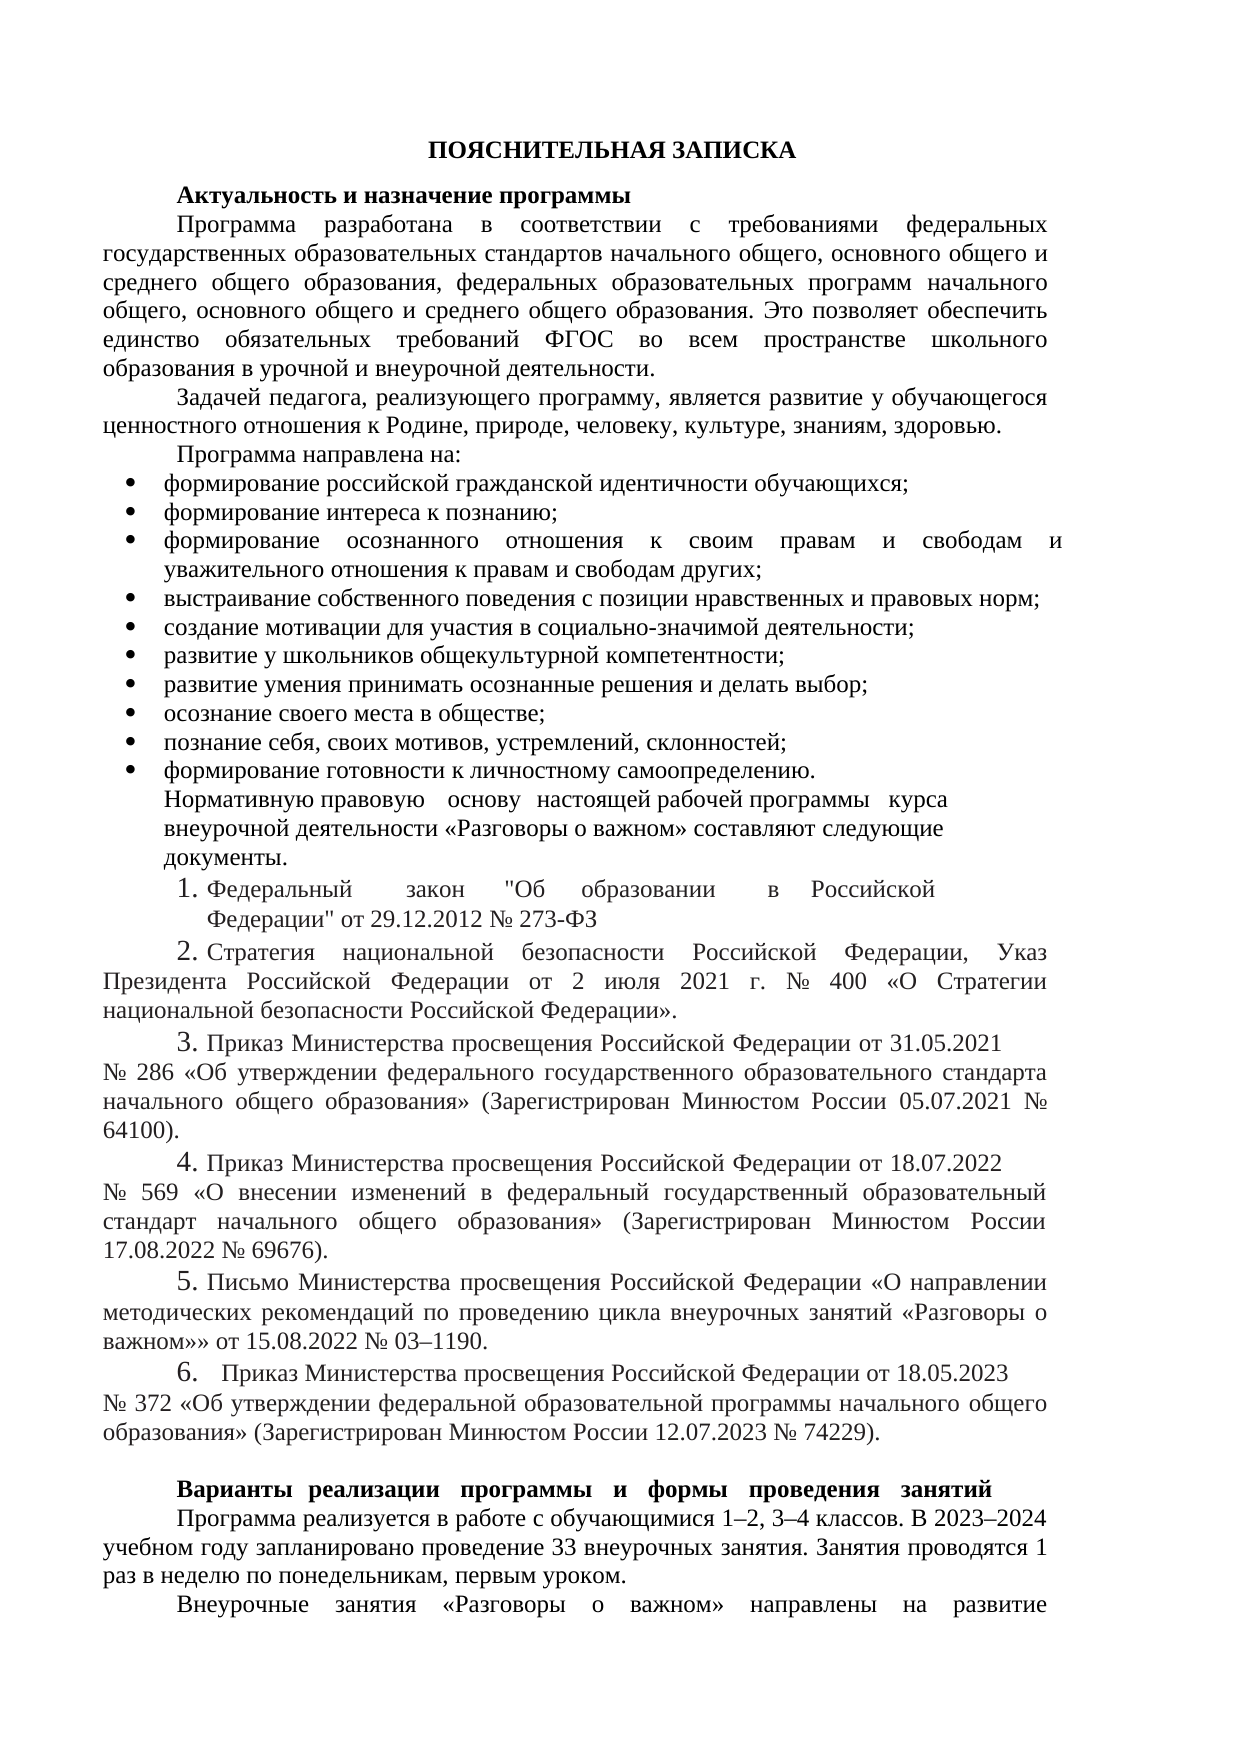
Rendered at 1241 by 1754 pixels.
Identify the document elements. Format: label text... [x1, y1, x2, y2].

list выстраивание собственного поведения с позиции нравственных и правовых норм; [126, 583, 1063, 612]
list формирование российской гражданской идентичности обучающихся; [126, 468, 1063, 497]
text Программа направлена на: [176, 439, 1063, 468]
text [103, 1589, 1047, 1618]
text Задачей педагога, реализующего программу, является развитие у обучающегося ценностного отношения к Родине, природе, человеку, культуре, знаниям, здоровью. [103, 382, 1047, 439]
list Федеральный закон "Об образовании в Российской Федерации" от 29.12.2012 № 273-ФЗ [103, 871, 1047, 933]
list развитие у школьников общекультурной компетентности; [126, 640, 1063, 669]
text ПОЯСНИТЕЛЬНАЯ ЗАПИСКА [103, 135, 1048, 164]
text Программа реализуется в работе с обучающимися 1–2, 3–4 классов. В 2023–2024 учебном году запланировано проведение 33 внеурочных занятия. Занятия проводятся 1 раз в неделю по понедельникам, первым уроком. [103, 1503, 1048, 1589]
list осознание своего места в обществе; [126, 698, 1063, 727]
list формирование осознанного отношения к своим правам и свободам и уважительного отношения к правам и свободам других; [126, 525, 1063, 583]
list познание себя, своих мотивов, устремлений, склонностей; [126, 727, 1063, 755]
text Актуальность и назначение программы [103, 180, 1048, 209]
text № 372 «Об утверждении федеральной образовательной программы начального общего образования» (Зарегистрирован Минюстом России 12.07.2023 № 74229). [103, 1388, 1047, 1446]
list Письмо Министерства просвещения Российской Федерации «О направлении методических рекомендаций по проведению цикла внеурочных занятий «Разговоры о важном»» от 15.08.2022 № 03–1190. [103, 1263, 1047, 1354]
list Приказ Министерства просвещения Российской Федерации от 18.05.2023 [176, 1354, 1063, 1388]
text Программа разработана в соответствии с требованиями федеральных государственных образовательных стандартов начального общего, основного общего и среднего общего образования, федеральных образовательных программ начального общего, основного общего и среднего общего образования. Это позволяет обеспечить единство обязательных требований ФГОС во всем пространстве школьного образования в урочной и внеурочной деятельности. [103, 209, 1048, 382]
text Нормативную правовую основу настоящей рабочей программы курса внеурочной деятельности «Разговоры о важном» составляют следующие документы. [164, 784, 1063, 870]
text № 569 «О внесении изменений в федеральный государственный образовательный стандарт начального общего образования» (Зарегистрирован Минюстом России 17.08.2022 № 69676). [103, 1177, 1047, 1263]
text № 286 «Об утверждении федерального государственного образовательного стандарта начального общего образования» (Зарегистрирован Минюстом России 05.07.2021 № 64100). [103, 1057, 1047, 1144]
list Стратегия национальной безопасности Российской Федерации, Указ Президента Российской Федерации от 2 июля 2021 г. № 400 «О Стратегии национальной безопасности Российской Федерации». [103, 933, 1047, 1024]
list Приказ Министерства просвещения Российской Федерации от 18.07.2022 [176, 1144, 1063, 1177]
subtitle Варианты реализации программы и формы проведения занятий [176, 1474, 1063, 1503]
list развитие умения принимать осознанные решения и делать выбор; [126, 669, 1063, 698]
list Приказ Министерства просвещения Российской Федерации от 31.05.2021 [176, 1024, 1063, 1057]
list формирование готовности к личностному самоопределению. [126, 755, 1063, 784]
list создание мотивации для участия в социально-значимой деятельности; [126, 612, 1063, 640]
list формирование интереса к познанию; [126, 497, 1063, 525]
